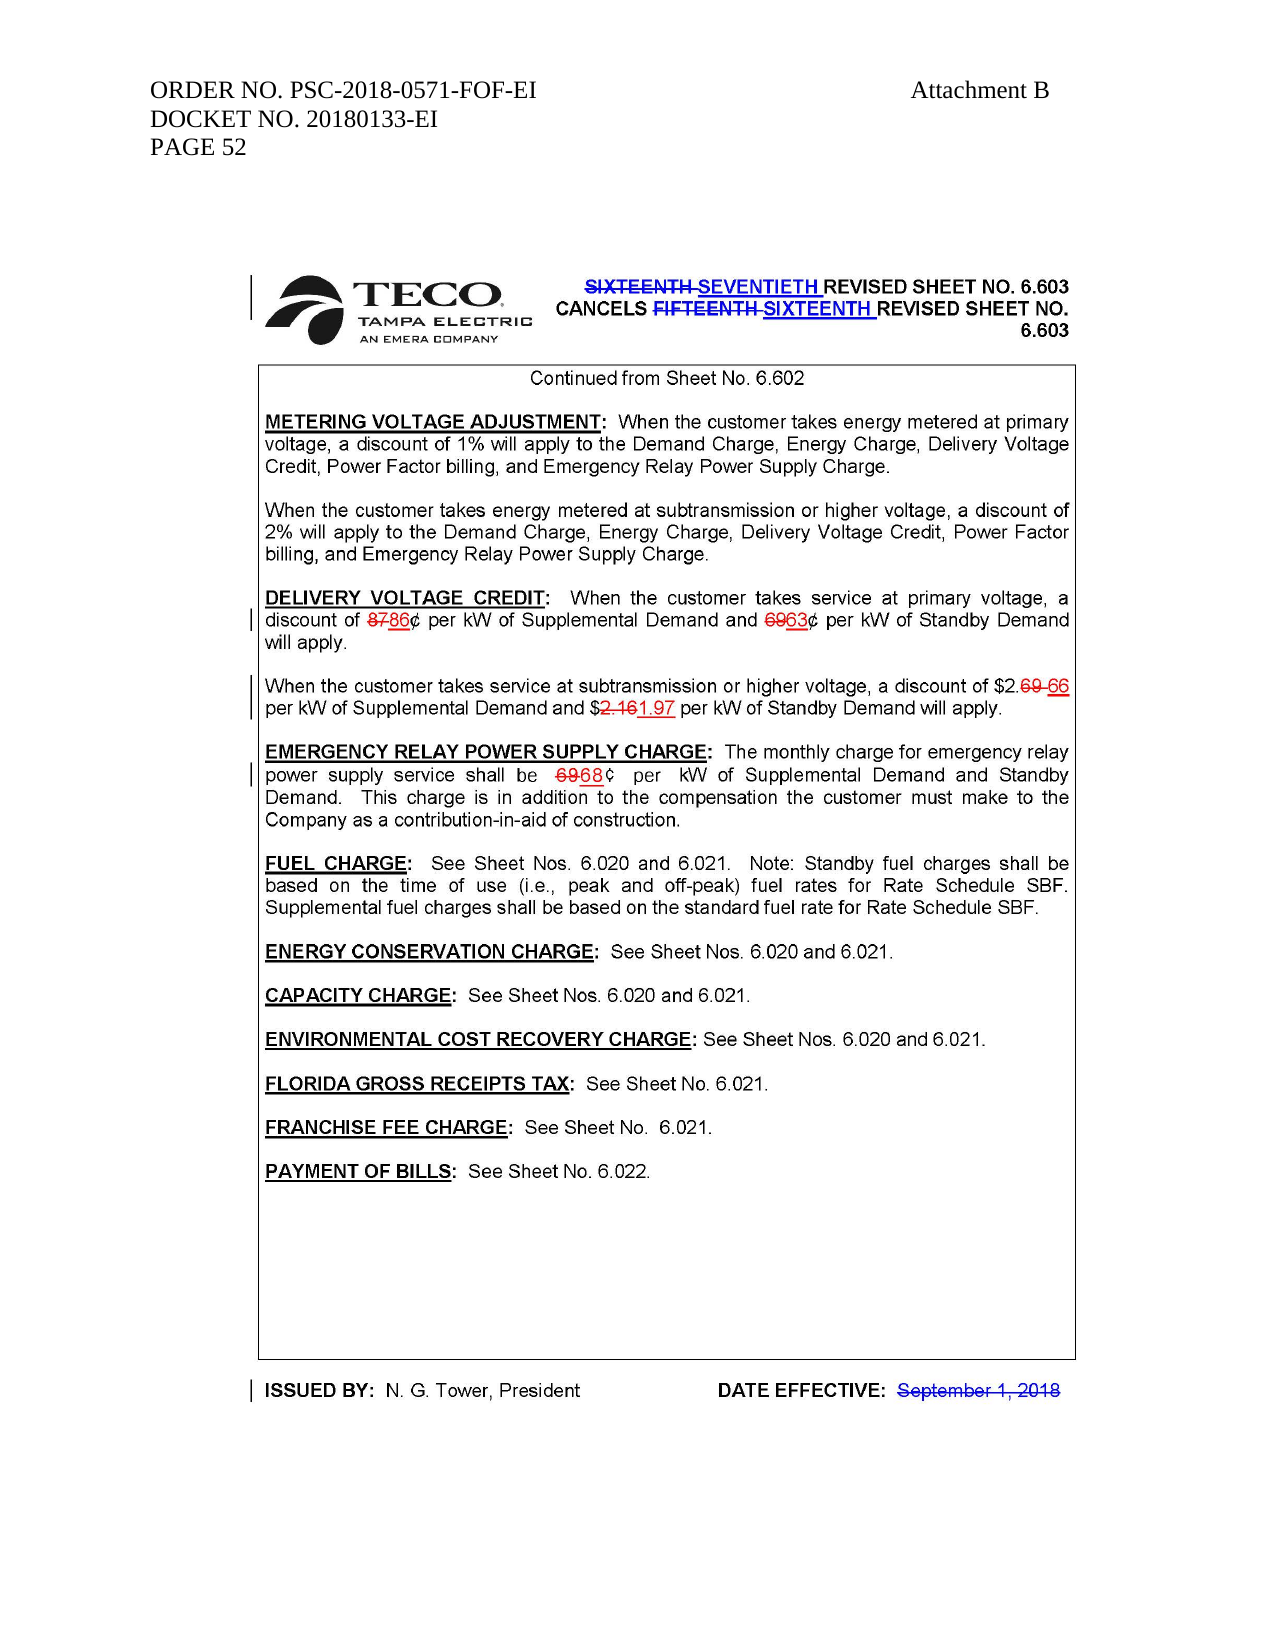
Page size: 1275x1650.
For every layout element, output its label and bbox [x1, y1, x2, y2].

picture [150, 218, 1125, 1481]
